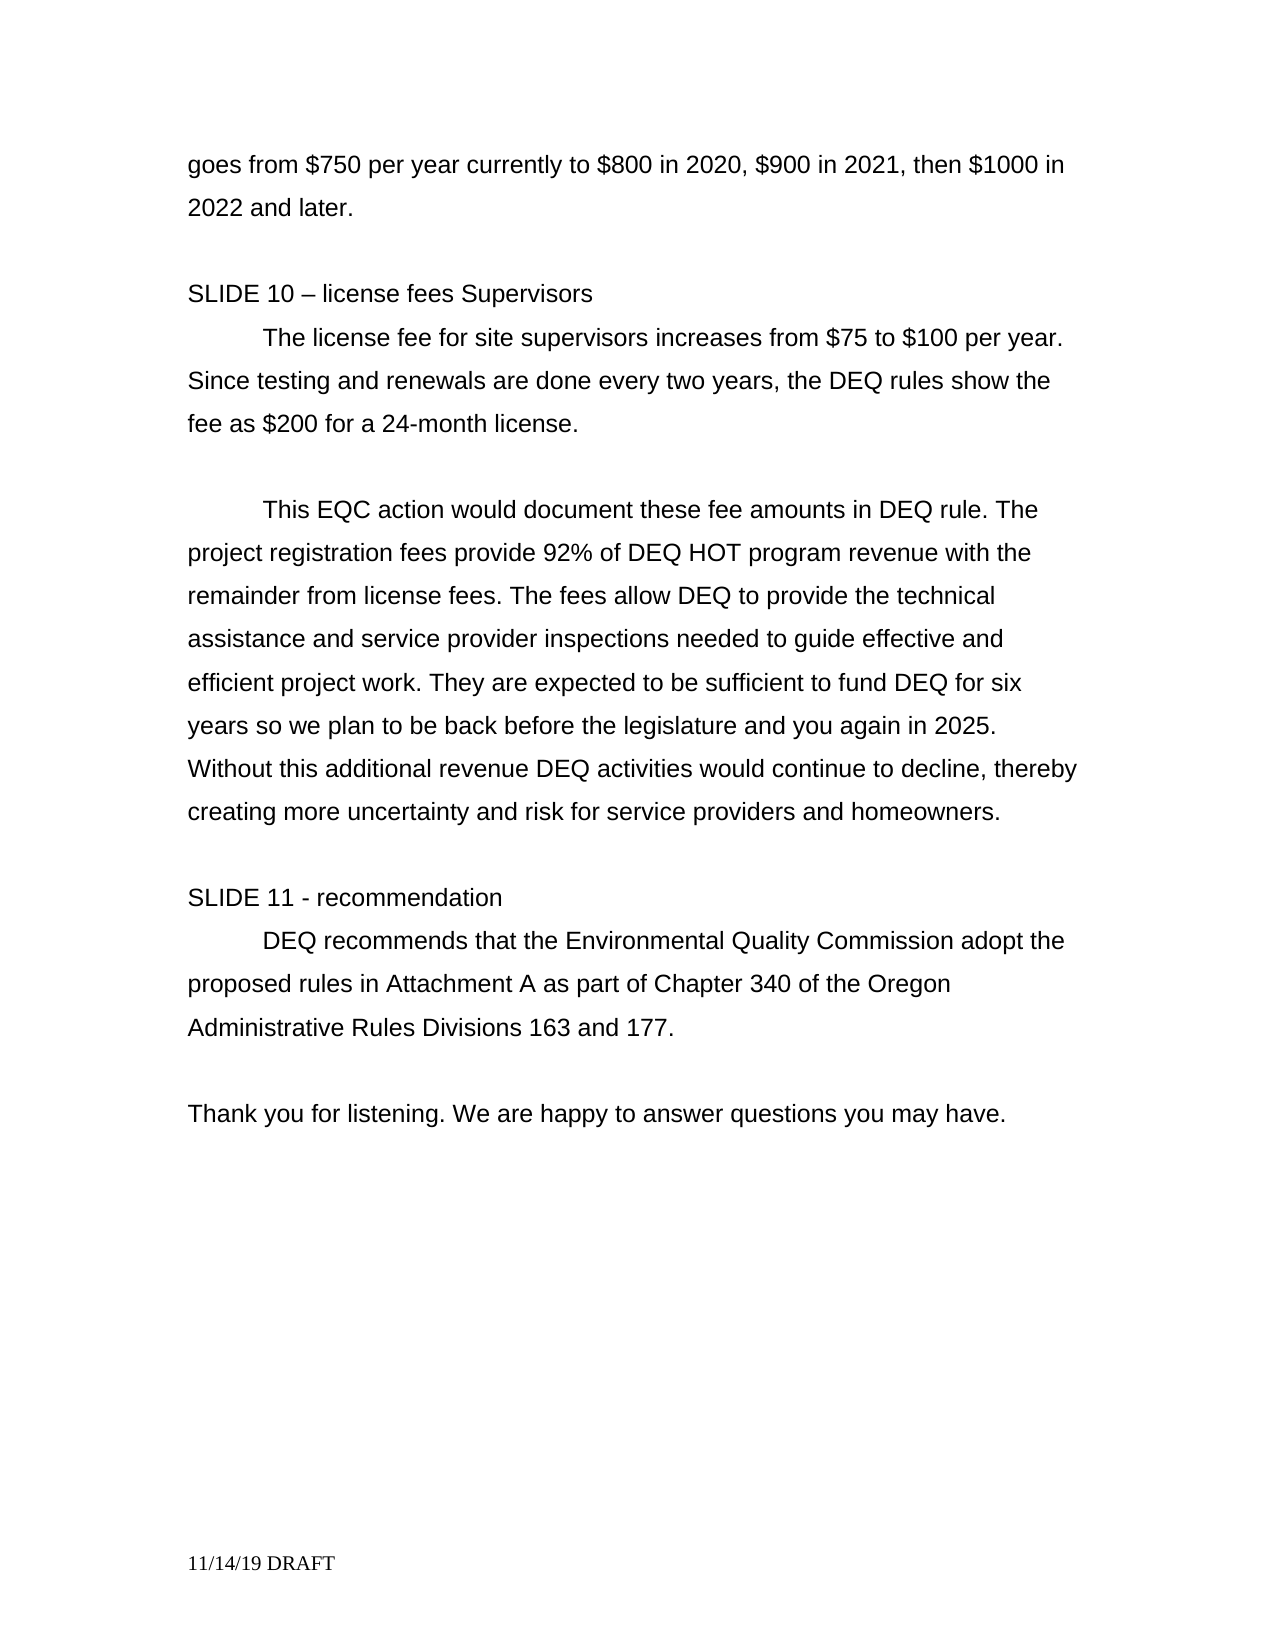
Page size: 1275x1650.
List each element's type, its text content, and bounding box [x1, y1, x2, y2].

text The license fee for site supervisors increases from $75 to $100 per year. Since testing and renewals are done every two years, the DEQ rules show the fee as $200 for a 24-month license. [187, 322, 1087, 437]
text SLIDE 10 – license fees Supervisors [187, 279, 1087, 308]
text DEQ recommends that the Environmental Quality Commission adopt the proposed rules in Attachment A as part of Chapter 340 of the Oregon Administrative Rules Divisions 163 and 177. [187, 926, 1087, 1041]
text Thank you for listening. We are happy to answer questions you may have. [187, 1099, 1087, 1127]
text This EQC action would document these fee amounts in DEQ rule. The project registration fees provide 92% of DEQ HOT program revenue with the remainder from license fees. The fees allow DEQ to provide the technical assistance and service provider inspections needed to guide effective and efficient project work. They are expected to be sufficient to fund DEQ for six years so we plan to be back before the legislature and you again in 2025. Without this additional revenue DEQ activities would continue to decline, thereby creating more uncertainty and risk for service providers and homeowners. [187, 495, 1087, 826]
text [187, 150, 1087, 222]
text SLIDE 11 - recommendation [187, 883, 1087, 912]
